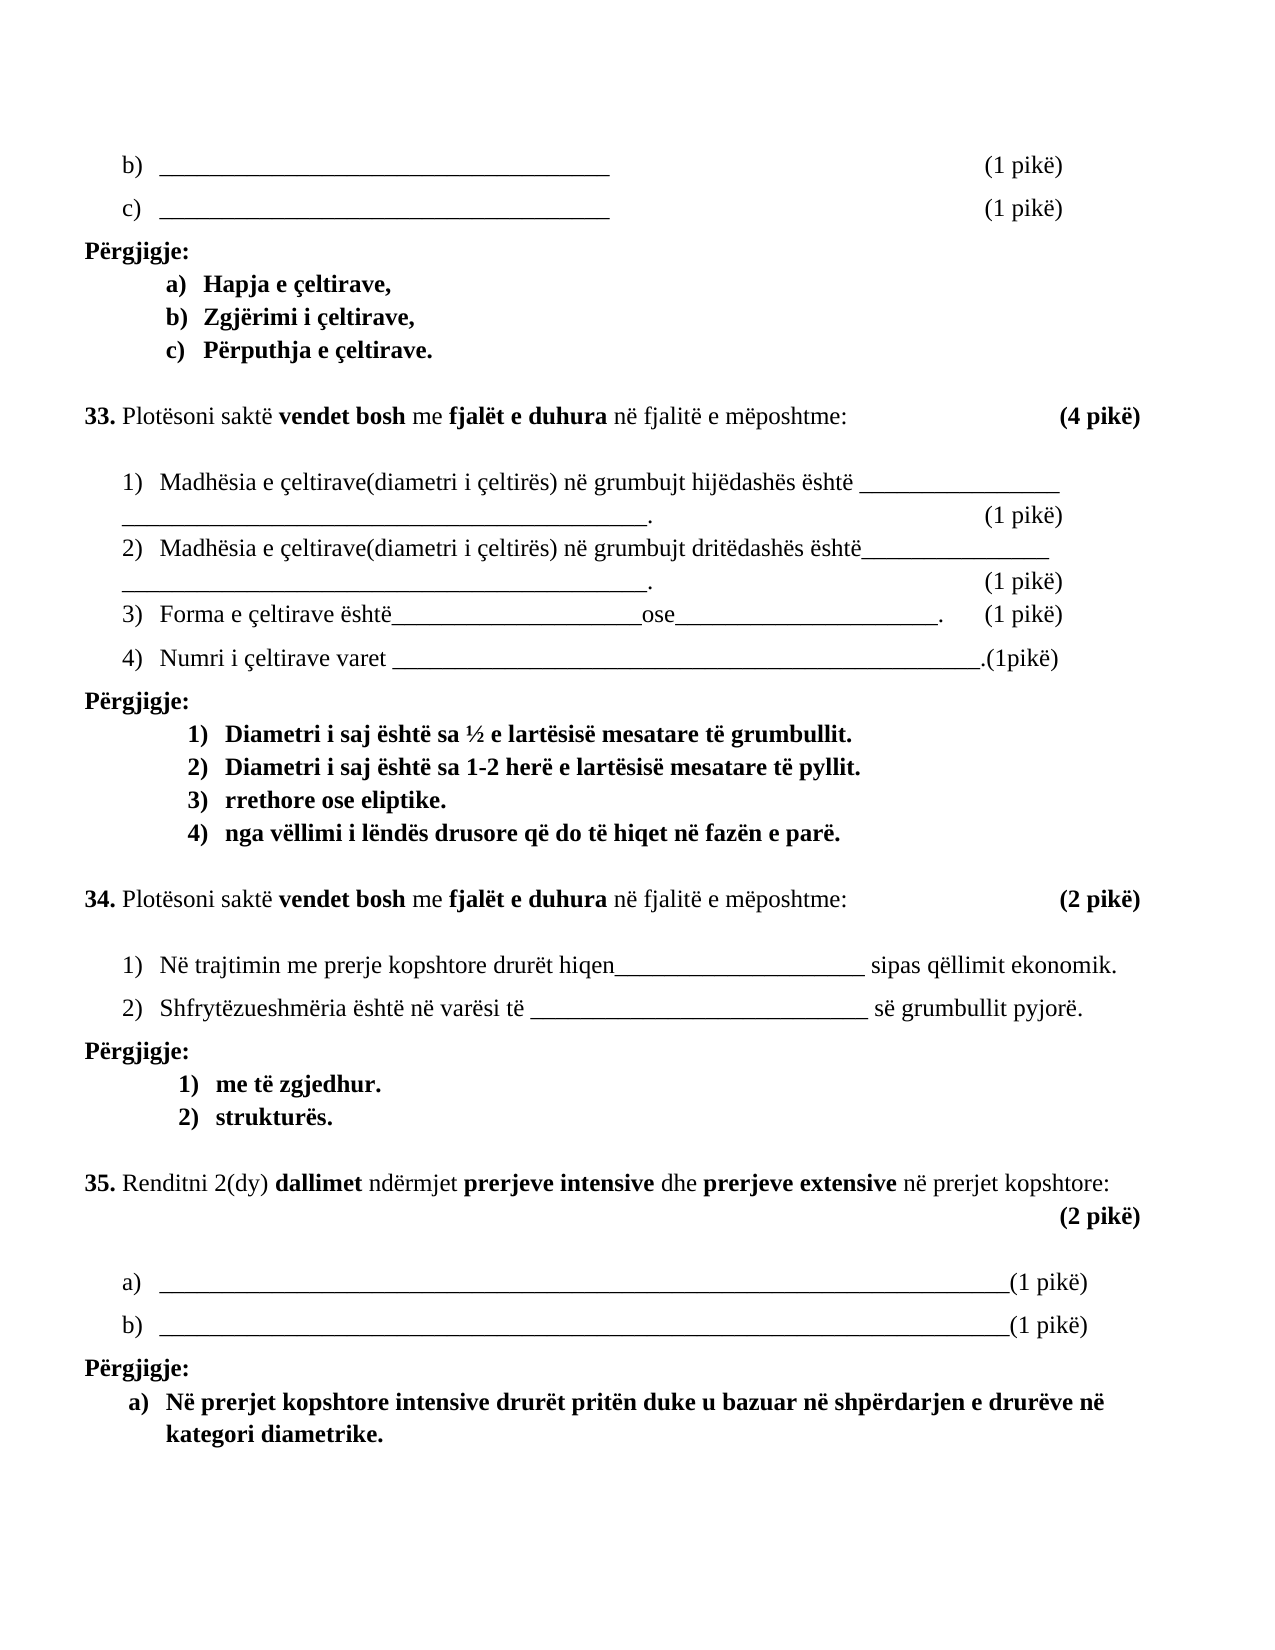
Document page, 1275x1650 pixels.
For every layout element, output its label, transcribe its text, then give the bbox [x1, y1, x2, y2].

list strukturës. [178, 1102, 1172, 1131]
list Shfrytëzueshmëria është në varësi të ___________________________ së grumbullit pyjorë. [122, 993, 1172, 1022]
list Madhësia e çeltirave(diametri i çeltirës) në grumbujt hijëdashës është ________________ [122, 467, 1172, 496]
list Plotësoni saktë vendet bosh me fjalët e duhura në fjalitë e mëposhtme: (2 pikë) [84, 884, 1172, 913]
list Diametri i saj është sa 1-2 herë e lartësisë mesatare të pyllit. [187, 752, 1172, 781]
list Në prerjet kopshtore intensive drurët pritën duke u bazuar në shpërdarjen e drurëve në kategori diametrike. [128, 1387, 1172, 1448]
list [122, 193, 1172, 222]
text __________________________________________. (1 pikë) [84, 500, 1172, 529]
text (2 pikë) [984, 1201, 1172, 1230]
text Përgjigje: [84, 236, 1172, 265]
list Diametri i saj është sa ½ e lartësisë mesatare të grumbullit. [187, 719, 1172, 747]
list Forma e çeltirave është____________________ose_____________________. (1 pikë) [122, 599, 1172, 628]
text Përgjigje: [84, 686, 1172, 714]
list ____________________________________________________________________(1 pikë) [122, 1267, 1172, 1296]
text Përgjigje: [84, 1353, 1172, 1382]
list Plotësoni saktë vendet bosh me fjalët e duhura në fjalitë e mëposhtme: (4 pikë) [84, 401, 1172, 430]
list Zgjërimi i çeltirave, [166, 302, 1172, 331]
list Numri i çeltirave varet _______________________________________________.(1pikë) [122, 643, 1172, 671]
text Përgjigje: [84, 1036, 1172, 1065]
list nga vëllimi i lëndës drusore që do të hiqet në fazën e parë. [187, 818, 1172, 847]
list Hapja e çeltirave, [166, 269, 1172, 298]
list me të zgjedhur. [178, 1069, 1172, 1098]
list Renditni 2(dy) dallimet ndërmjet prerjeve intensive dhe prerjeve extensive në prerjet kopshtore: [84, 1168, 1172, 1197]
list Në trajtimin me prerje kopshtore drurët hiqen____________________ sipas qëllimit ekonomik. [122, 950, 1172, 979]
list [122, 150, 1172, 179]
list ____________________________________________________________________(1 pikë) [122, 1310, 1172, 1339]
text __________________________________________. (1 pikë) [84, 566, 1172, 595]
list Madhësia e çeltirave(diametri i çeltirës) në grumbujt dritëdashës është_______________ [122, 533, 1172, 562]
list Përputhja e çeltirave. [166, 335, 1172, 364]
list rrethore ose eliptike. [187, 785, 1172, 813]
